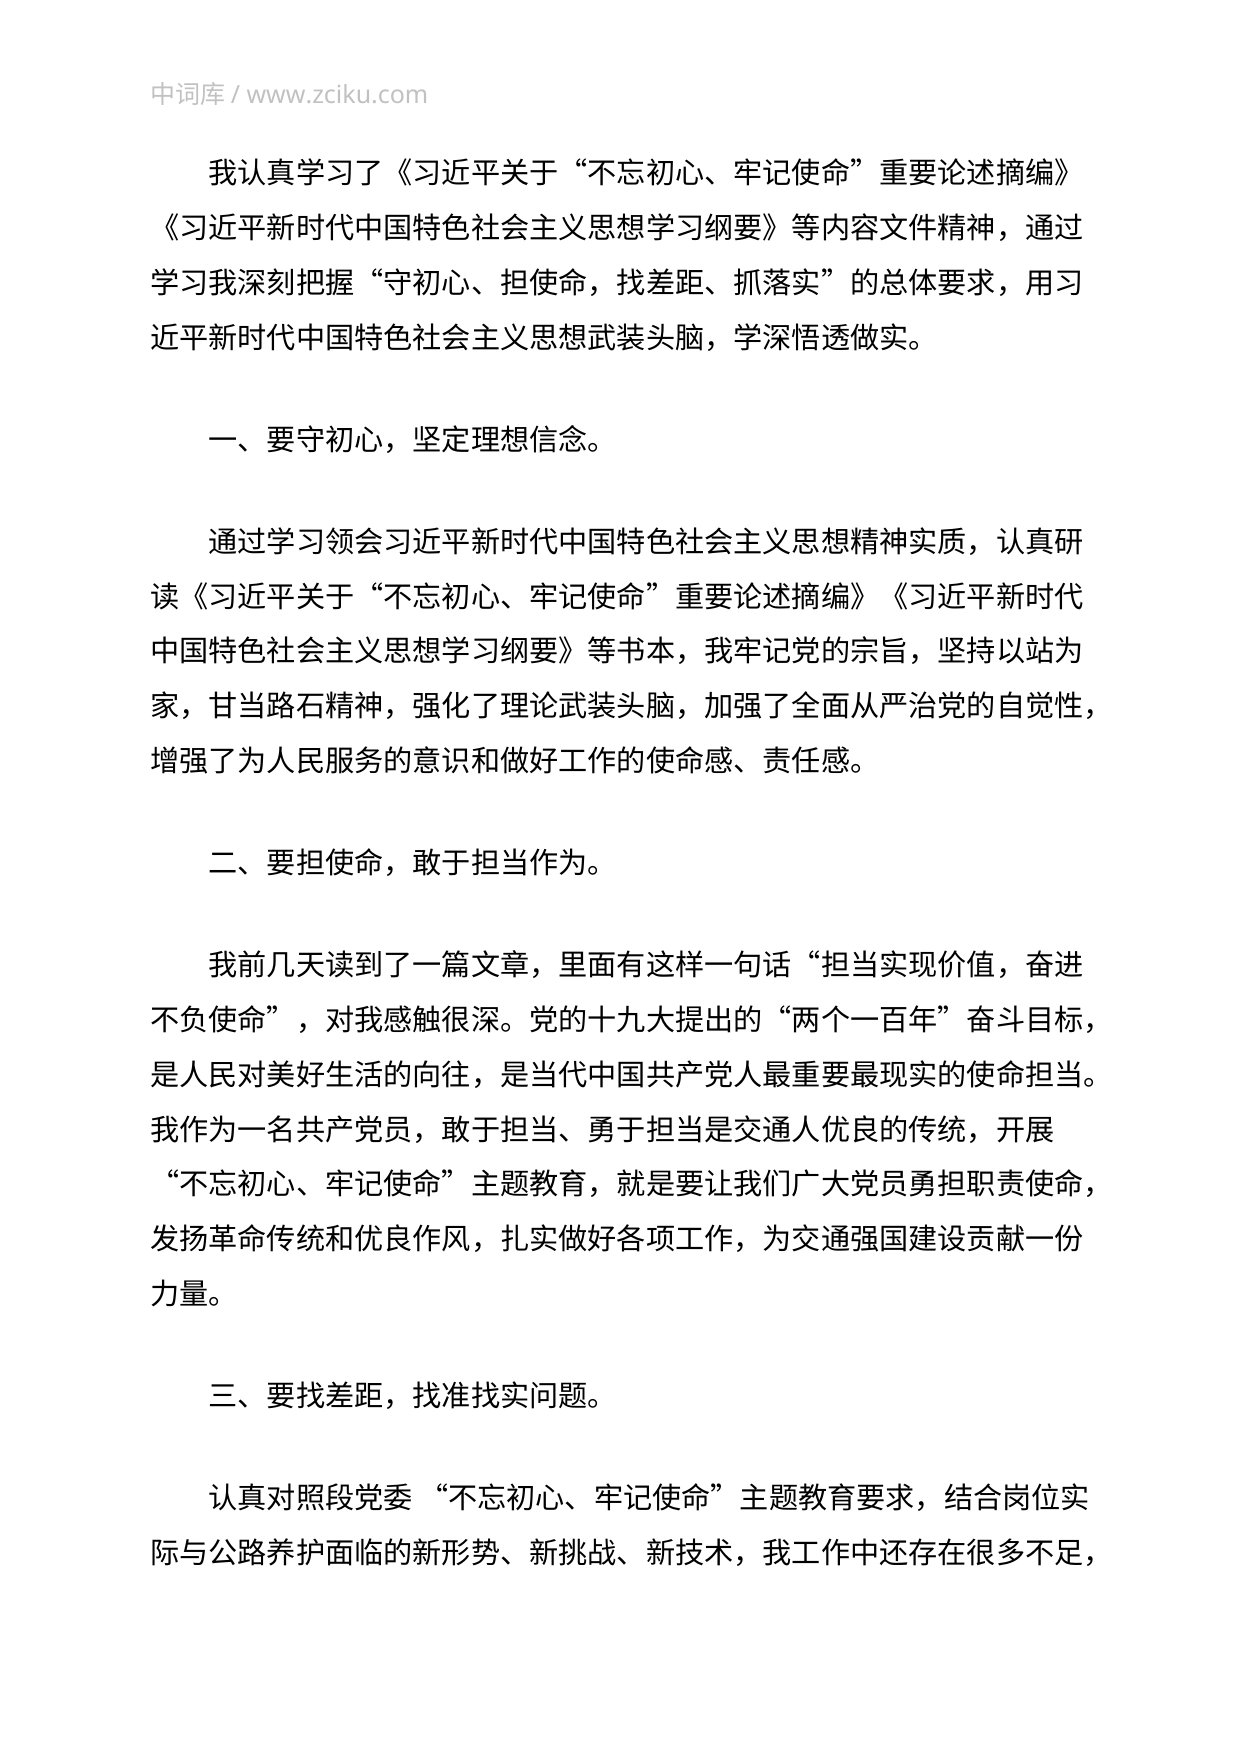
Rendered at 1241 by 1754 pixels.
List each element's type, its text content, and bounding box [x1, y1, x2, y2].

text 三、要找差距，找准找实问题。 [150, 1372, 1090, 1415]
text 一、要守初心，坚定理想信念。 [150, 416, 1090, 459]
text 通过学习领会习近平新时代中国特色社会主义思想精神实质，认真研读《习近平关于“不忘初心、牢记使命”重要论述摘编》《习近平新时代中国特色社会主义思想学习纲要》等书本，我牢记党的宗旨，坚持以站为家，甘当路石精神，强化了理论武装头脑，加强了全面从严治党的自觉性，增强了为人民服务的意识和做好工作的使命感、责任感。 [150, 518, 1090, 780]
text 我认真学习了《习近平关于“不忘初心、牢记使命”重要论述摘编》《习近平新时代中国特色社会主义思想学习纲要》等内容文件精神，通过学习我深刻把握“守初心、担使命，找差距、抓落实”的总体要求，用习近平新时代中国特色社会主义思想武装头脑，学深悟透做实。 [150, 150, 1090, 357]
text 我前几天读到了一篇文章，里面有这样一句话“担当实现价值，奋进不负使命”，对我感触很深。党的十九大提出的“两个一百年”奋斗目标，是人民对美好生活的向往，是当代中国共产党人最重要最现实的使命担当。我作为一名共产党员，敢于担当、勇于担当是交通人优良的传统，开展“不忘初心、牢记使命”主题教育，就是要让我们广大党员勇担职责使命，发扬革命传统和优良作风，扎实做好各项工作，为交通强国建设贡献一份力量。 [150, 941, 1090, 1313]
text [150, 1474, 1090, 1571]
text 二、要担使命，敢于担当作为。 [150, 839, 1090, 882]
